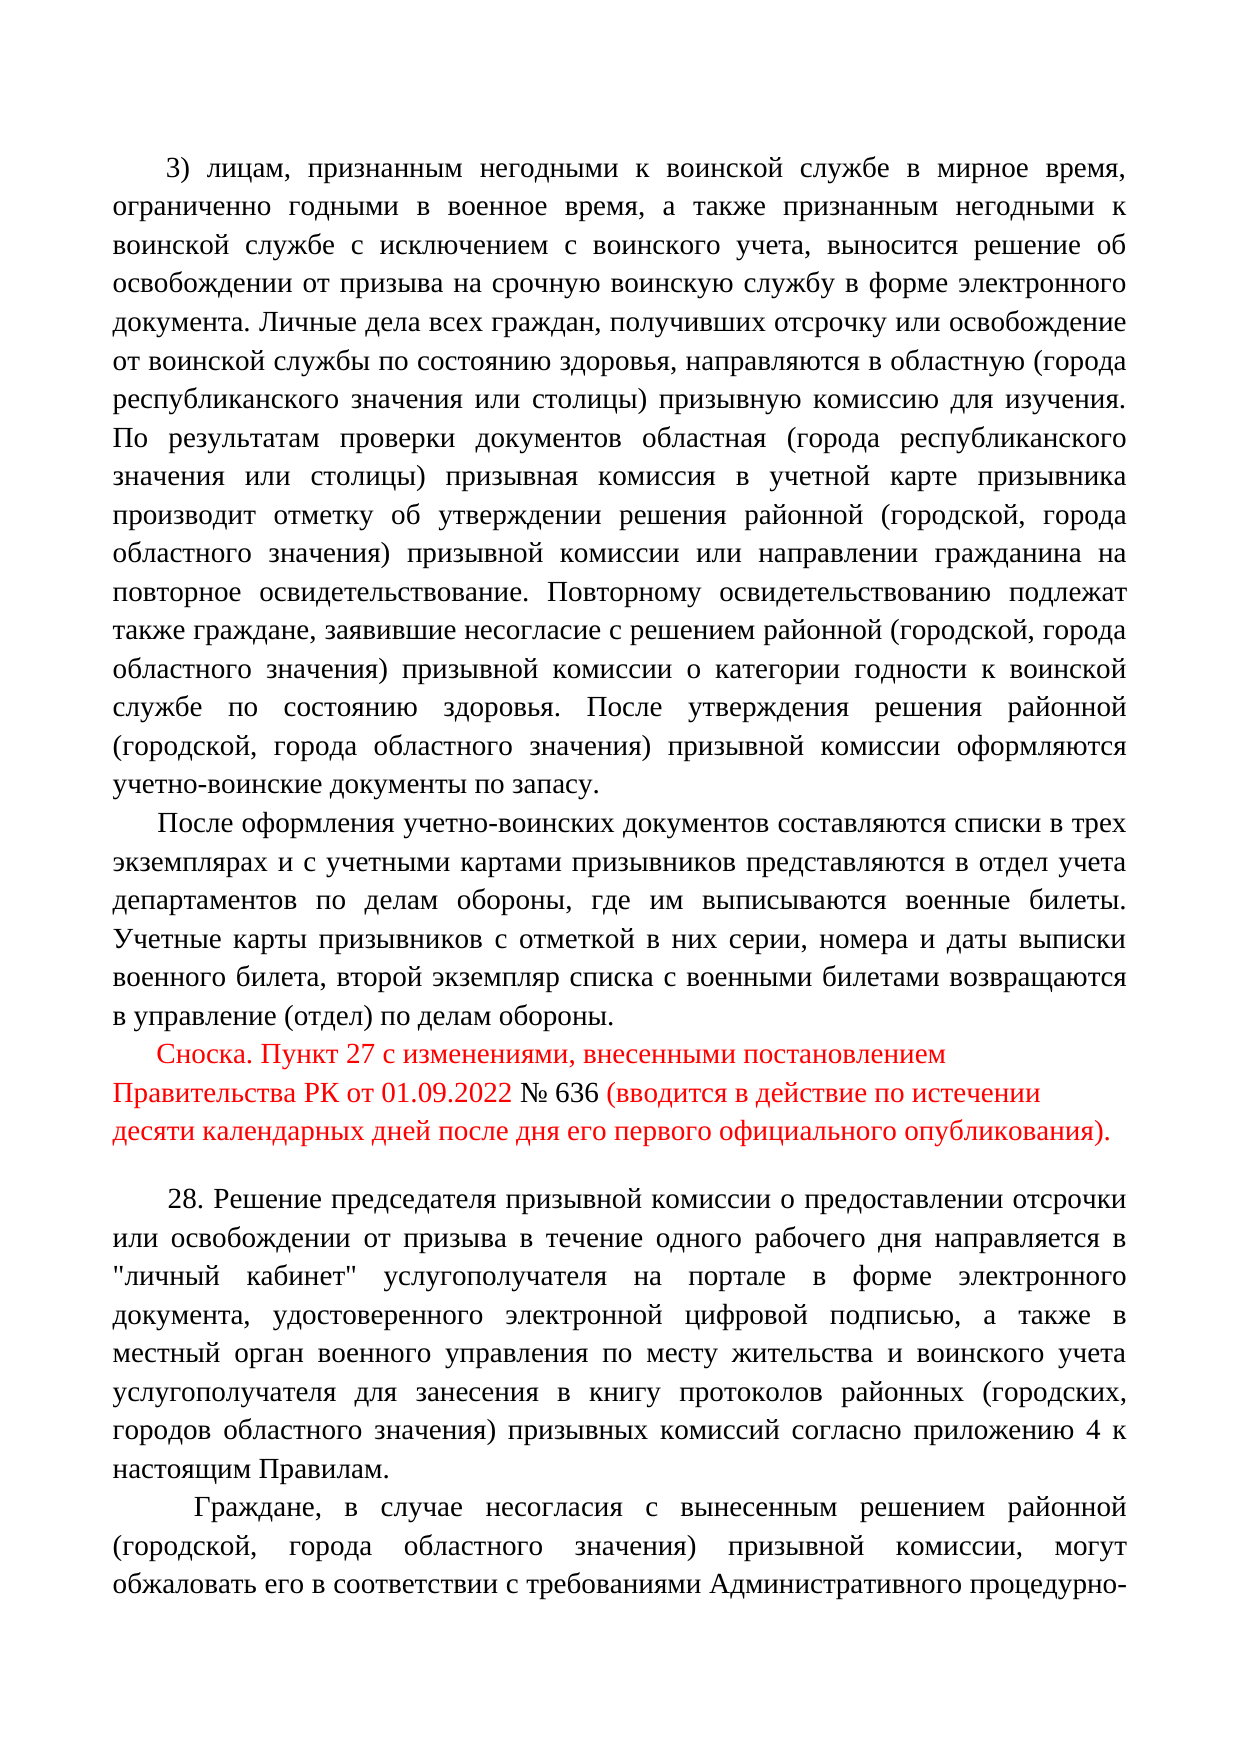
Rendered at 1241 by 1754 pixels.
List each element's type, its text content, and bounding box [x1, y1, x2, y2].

text 3) лицам, признанным негодными к воинской службе в мирное время, ограниченно годными в военное время, а также признанным негодными к воинской службе с исключением с воинского учета, выносится решение об освобождении от призыва на срочную воинскую службу в форме электронного документа. Личные дела всех граждан, получивших отсрочку или освобождение от воинской службы по состоянию здоровья, направляются в областную (города республиканского значения или столицы) призывную комиссию для изучения. По результатам проверки документов областная (города республиканского значения или столицы) призывная комиссия в учетной карте призывника производит отметку об утверждении решения районной (городской, города областного значения) призывной комиссии или направлении гражданина на повторное освидетельствование. Повторному освидетельствованию подлежат также граждане, заявившие несогласие с решением районной (городской, города областного значения) призывной комиссии о категории годности к воинской службе по состоянию здоровья. После утверждения решения районной (городской, города областного значения) призывной комиссии оформляются учетно-воинские документы по запасу. [112, 150, 1128, 800]
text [112, 1489, 1128, 1600]
text Сноска. Пункт 27 с изменениями, внесенными постановлением Правительства РК от 01.09.2022 № 636 (вводится в действие по истечении десяти календарных дней после дня его первого официального опубликования). [112, 1036, 1128, 1177]
text 28. Решение председателя призывной комиссии о предоставлении отсрочки или освобождении от призыва в течение одного рабочего дня направляется в "личный кабинет" услугополучателя на портале в форме электронного документа, удостоверенного электронной цифровой подписью, а также в местный орган военного управления по месту жительства и воинского учета услугополучателя для занесения в книгу протоколов районных (городских, городов областного значения) призывных комиссий согласно приложению 4 к настоящим Правилам. [112, 1181, 1128, 1484]
text После оформления учетно-воинских документов составляются списки в трех экземплярах и с учетными картами призывников представляются в отдел учета департаментов по делам обороны, где им выписываются военные билеты. Учетные карты призывников с отметкой в них серии, номера и даты выписки военного билета, второй экземпляр списка с военными билетами возвращаются в управление (отдел) по делам обороны. [112, 805, 1128, 1031]
